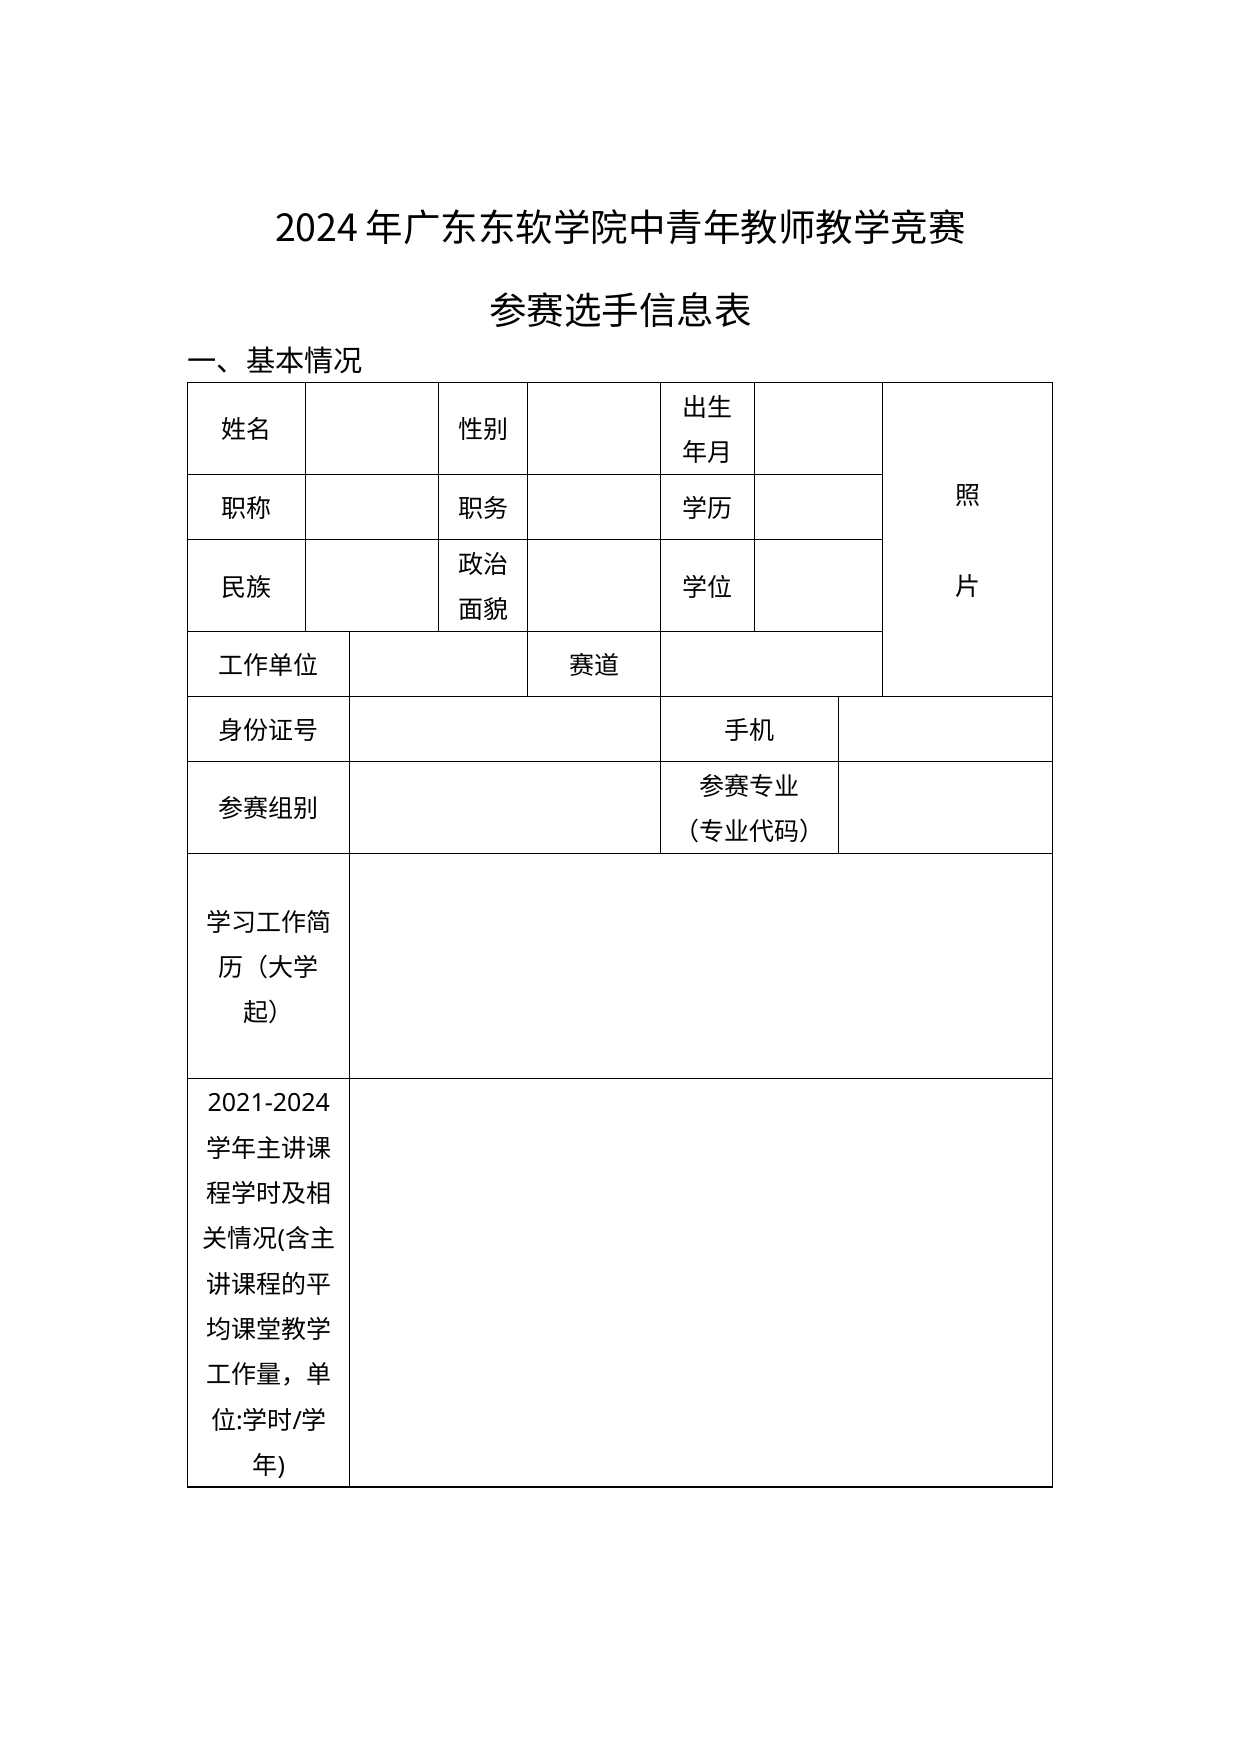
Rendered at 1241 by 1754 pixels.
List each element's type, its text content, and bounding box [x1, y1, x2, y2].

table_cell [661, 632, 882, 696]
text 参赛选手信息表 [187, 278, 1053, 336]
table_cell 2021-2024学年主讲课程学时及相关情况(含主讲课程的平均课堂教学工作量，单位:学时/学年) [188, 1079, 349, 1486]
table_header [755, 383, 882, 473]
table_cell [306, 475, 438, 539]
table_cell [839, 697, 1052, 761]
table_cell 手机 [661, 697, 838, 761]
table_cell 职称 [188, 475, 305, 539]
table_cell [839, 762, 1052, 852]
table_header 照 片 [883, 383, 1052, 696]
table_cell [350, 854, 1052, 1077]
text 一、基本情况 [187, 336, 1053, 382]
table_cell 赛道 [528, 632, 660, 696]
table_cell [306, 540, 438, 631]
table_cell 职务 [439, 475, 527, 539]
table_cell [755, 540, 882, 631]
table_cell 学历 [661, 475, 754, 539]
table_header 姓名 [188, 383, 305, 473]
table_cell [350, 1079, 1052, 1486]
table_cell 身份证号 [188, 697, 349, 761]
table_cell [755, 475, 882, 539]
table_cell 民族 [188, 540, 305, 631]
table_cell [528, 540, 660, 631]
table_header 出生 年月 [661, 383, 754, 473]
table_header [306, 383, 438, 473]
table_header [528, 383, 660, 473]
table_cell [350, 632, 527, 696]
table_cell [528, 475, 660, 539]
table_cell [350, 762, 660, 852]
table_cell 学习工作简历（大学起） [188, 854, 349, 1077]
table_cell 参赛组别 [188, 762, 349, 852]
table_cell 政治 面貌 [439, 540, 527, 631]
text 2024年广东东软学院中青年教师教学竞赛 [187, 195, 1053, 253]
table_cell [350, 697, 660, 761]
table_cell 学位 [661, 540, 754, 631]
table_cell 工作单位 [188, 632, 349, 696]
table_cell 参赛专业 （专业代码） [661, 762, 838, 852]
table_header 性别 [439, 383, 527, 473]
